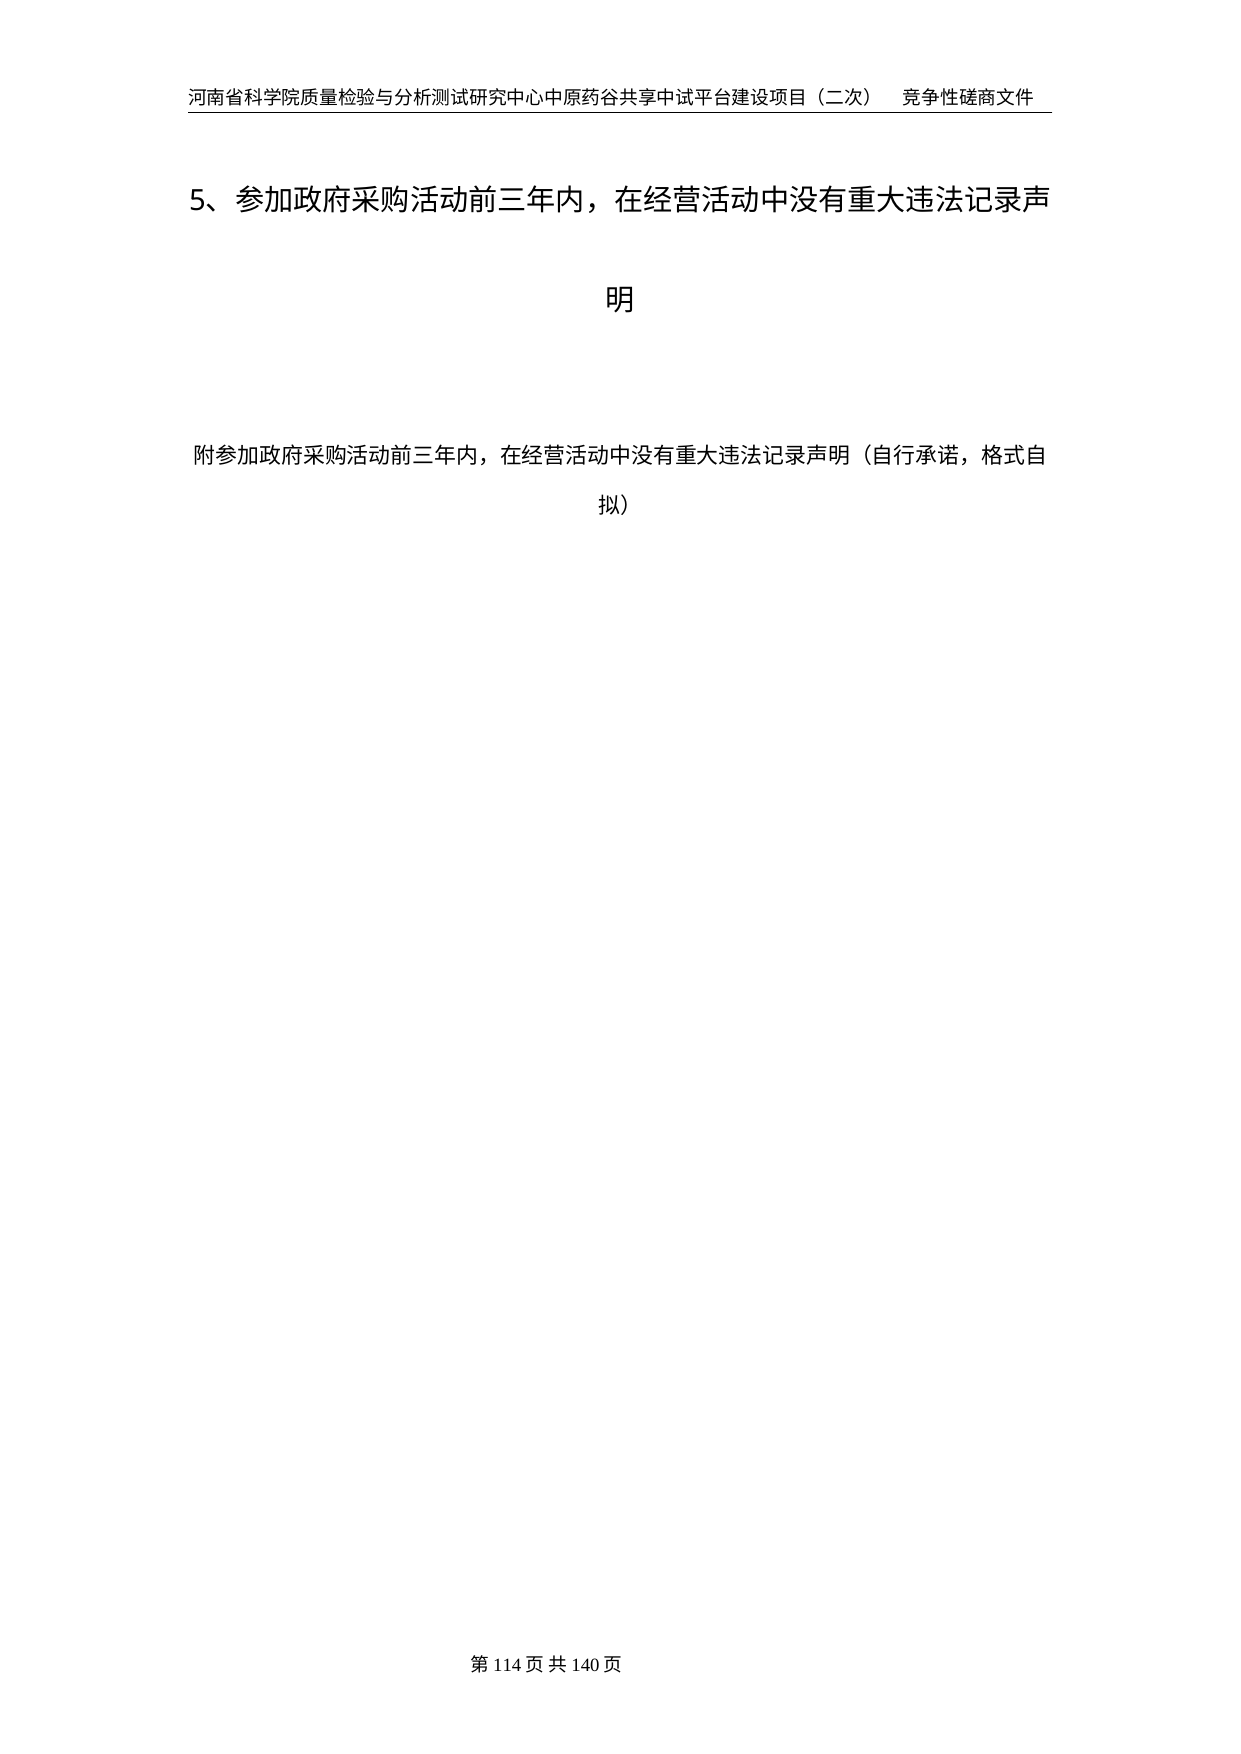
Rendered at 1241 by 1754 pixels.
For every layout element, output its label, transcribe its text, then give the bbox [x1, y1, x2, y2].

text 附参加政府采购活动前三年内，在经营活动中没有重大违法记录声明（自行承诺，格式自拟） [188, 438, 1052, 520]
text 5、参加政府采购活动前三年内，在经营活动中没有重大违法记录声明 [188, 165, 1052, 330]
